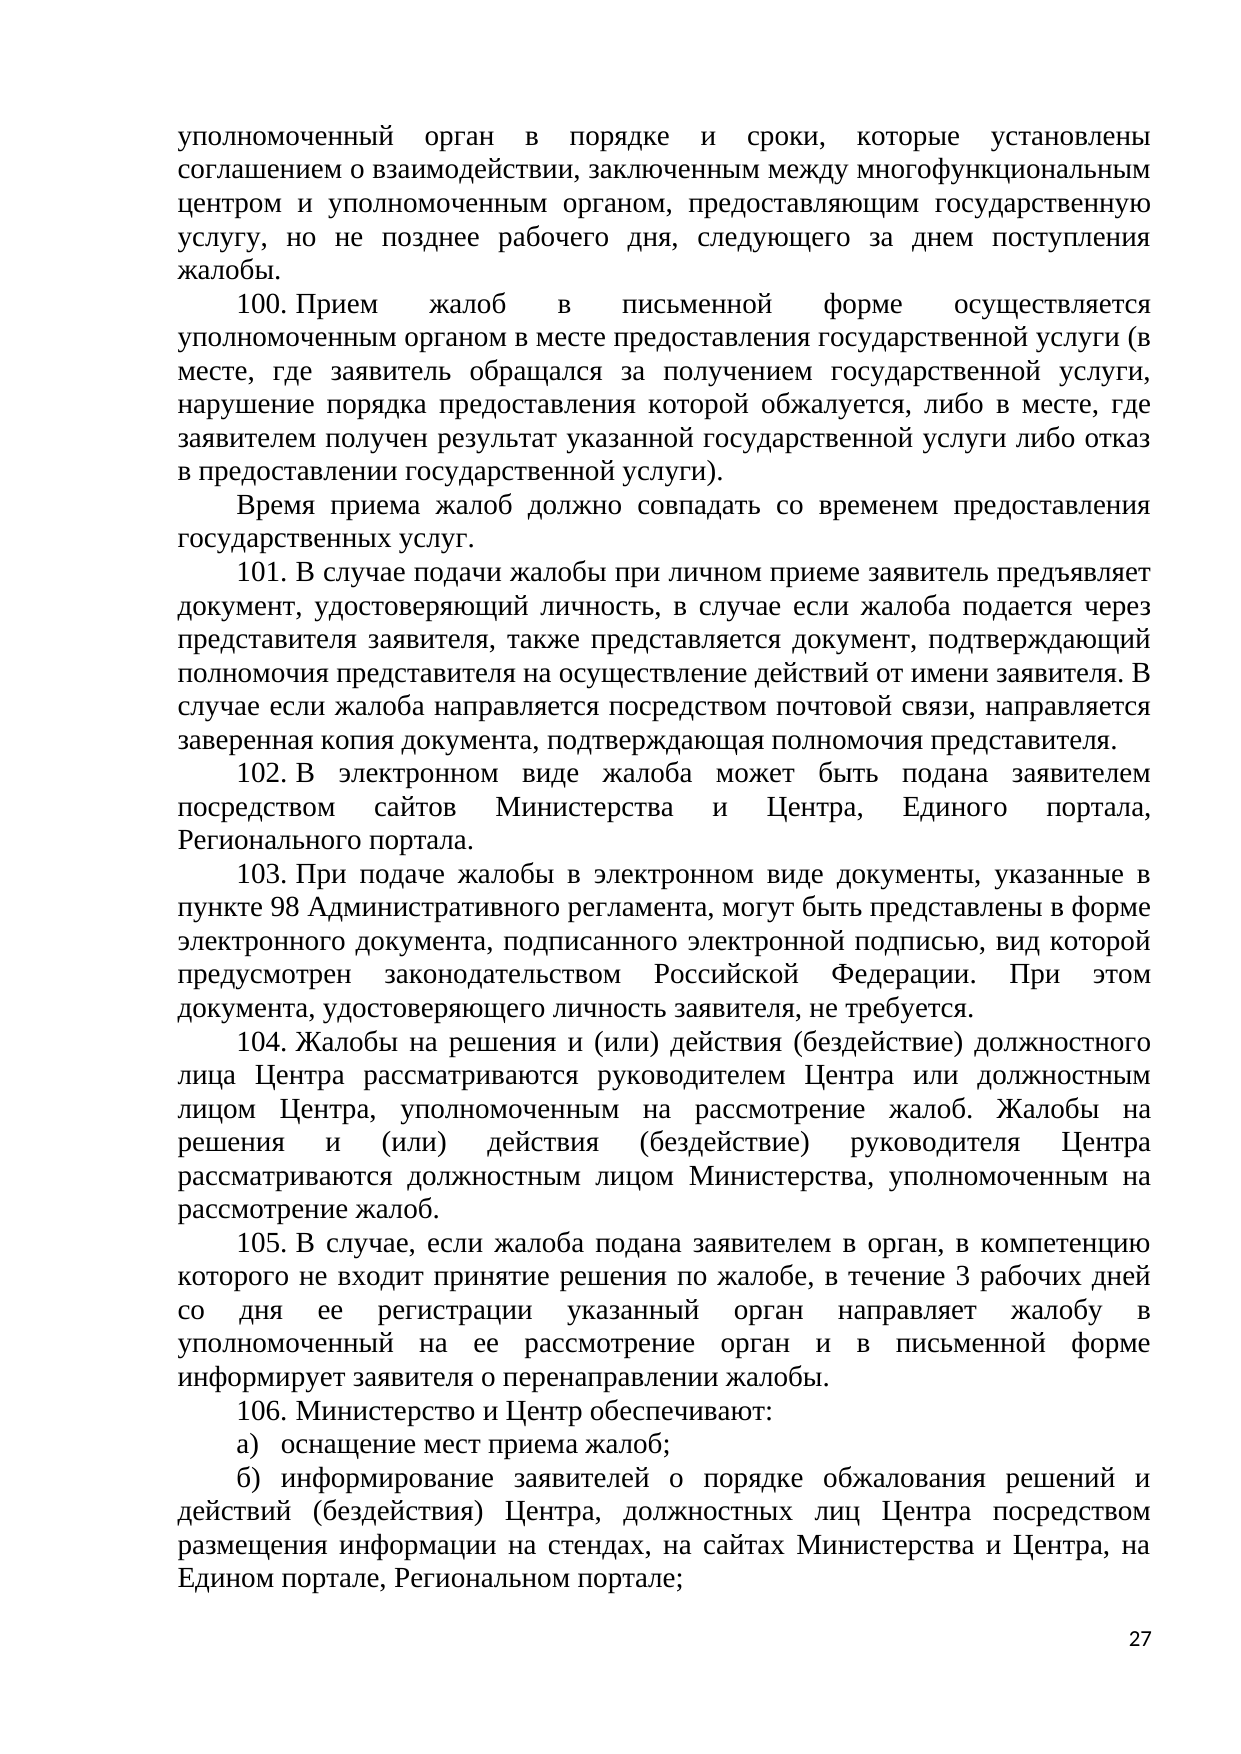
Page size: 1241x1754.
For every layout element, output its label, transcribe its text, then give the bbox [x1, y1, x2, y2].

list В случае, если жалоба подана заявителем в орган, в компетенцию которого не входит принятие решения по жалобе, в течение 3 рабочих дней со дня ее регистрации указанный орган направляет жалобу в уполномоченный на ее рассмотрение орган и в письменной форме информирует заявителя о перенаправлении жалобы. [177, 1225, 1152, 1393]
list Прием жалоб в письменной форме осуществляется уполномоченным органом в месте предоставления государственной услуги (в месте, где заявитель обращался за получением государственной услуги, нарушение порядка предоставления которой обжалуется, либо в месте, где заявителем получен результат указанной государственной услуги либо отказ в предоставлении государственной услуги). [177, 286, 1152, 487]
list В электронном виде жалоба может быть подана заявителем посредством сайтов Министерства и Центра, Единого портала, Регионального портала. [177, 755, 1152, 856]
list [177, 118, 1152, 286]
list Жалобы на решения и (или) действия (бездействие) должностного лица Центра рассматриваются руководителем Центра или должностным лицом Центра, уполномоченным на рассмотрение жалоб. Жалобы на решения и (или) действия (бездействие) руководителя Центра рассматриваются должностным лицом Министерства, уполномоченным на рассмотрение жалоб. [177, 1024, 1152, 1225]
list информирование заявителей о порядке обжалования решений и действий (бездействия) Центра, должностных лиц Центра посредством размещения информации на стендах, на сайтах Министерства и Центра, на Едином портале, Региональном портале; [177, 1460, 1152, 1594]
list При подаче жалобы в электронном виде документы, указанные в пункте 98 Административного регламента, могут быть представлены в форме электронного документа, подписанного электронной подписью, вид которой предусмотрен законодательством Российской Федерации. При этом документа, удостоверяющего личность заявителя, не требуется. [177, 856, 1152, 1024]
text Время приема жалоб должно совпадать со временем предоставления государственных услуг. [177, 487, 1152, 554]
list Министерство и Центр обеспечивают: [177, 1393, 1152, 1426]
list В случае подачи жалобы при личном приеме заявитель предъявляет документ, удостоверяющий личность, в случае если жалоба подается через представителя заявителя, также представляется документ, подтверждающий полномочия представителя на осуществление действий от имени заявителя. В случае если жалоба направляется посредством почтовой связи, направляется заверенная копия документа, подтверждающая полномочия представителя. [177, 554, 1152, 755]
list оснащение мест приема жалоб; [177, 1426, 1152, 1460]
